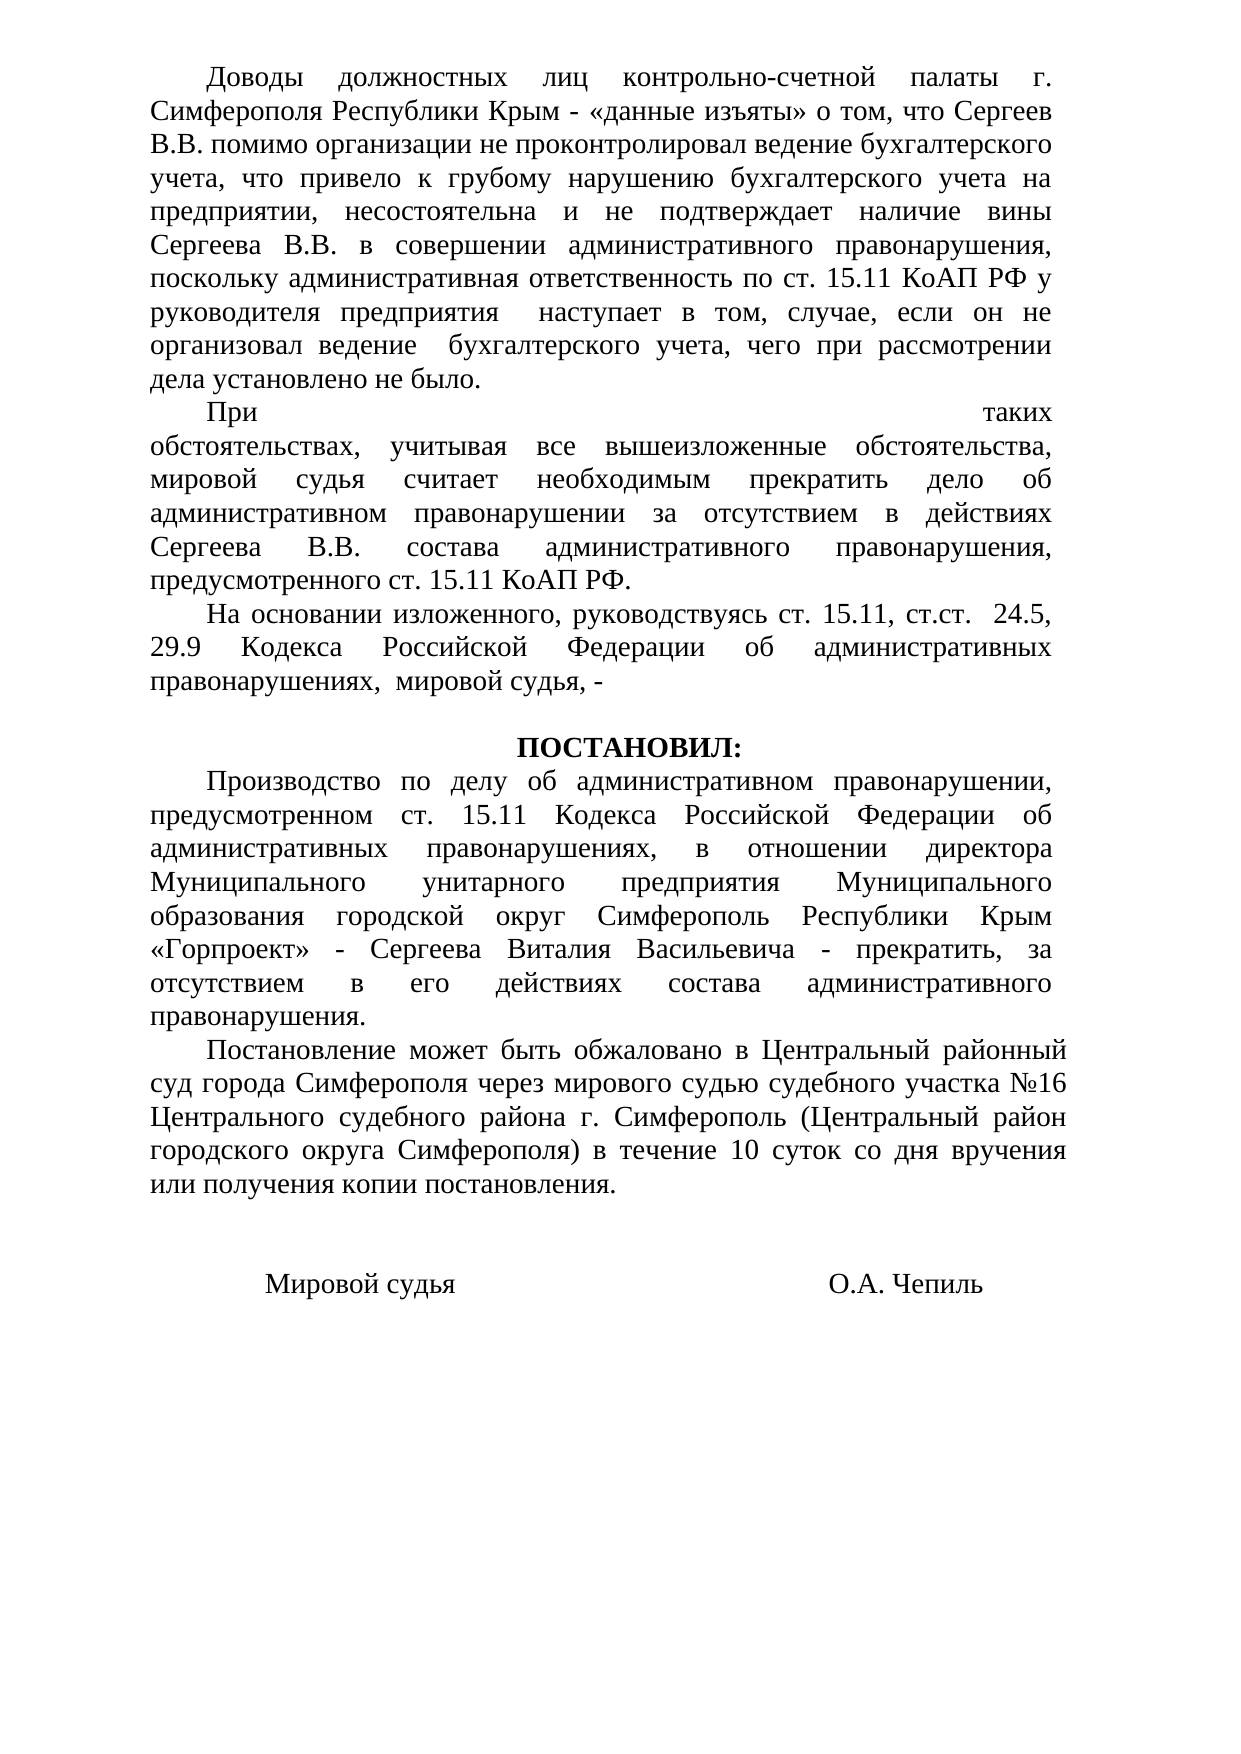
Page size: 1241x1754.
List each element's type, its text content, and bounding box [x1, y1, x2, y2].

text При таких обстоятельствах, учитывая все вышеизложенные обстоятельства, мировой судья считает необходимым прекратить дело об административном правонарушении за отсутствием в действиях Сергеева В.В. состава административного правонарушения, предусмотренного ст. 15.11 КоАП РФ. [150, 394, 1053, 596]
text ПОСТАНОВИЛ: [150, 730, 1053, 763]
text Производство по делу об административном правонарушении, предусмотренном ст. 15.11 Кодекса Российской Федерации об административных правонарушениях, в отношении директора Муниципального унитарного предприятия Муниципального образования городской округ Симферополь Республики Крым «Горпроект» - Сергеева Виталия Васильевича - прекратить, за отсутствием в его действиях состава административного правонарушения. [150, 763, 1053, 1032]
text Мировой судья О.А. Чепиль [150, 1267, 1053, 1300]
text Постановление может быть обжаловано в Центральный районный суд города Симферополя через мирового судью судебного участка №16 Центрального судебного района г. Симферополь (Центральный район городского округа Симферополя) в течение 10 суток со дня вручения или получения копии постановления. [150, 1032, 1068, 1199]
text Доводы должностных лиц контрольно-счетной палаты г. Симферополя Республики Крым - «данные изъяты» о том, что Сергеев В.В. помимо организации не проконтролировал ведение бухгалтерского учета, что привело к грубому нарушению бухгалтерского учета на предприятии, несостоятельна и не подтверждает наличие вины Сергеева В.В. в совершении административного правонарушения, поскольку административная ответственность по ст. 15.11 КоАП РФ у руководителя предприятия наступает в том, случае, если он не организовал ведение бухгалтерского учета, чего при рассмотрении дела установлено не было. [150, 59, 1053, 394]
text На основании изложенного, руководствуясь ст. 15.11, ст.ст. 24.5, 29.9 Кодекса Российской Федерации об административных правонарушениях, мировой судья, - [150, 596, 1053, 696]
